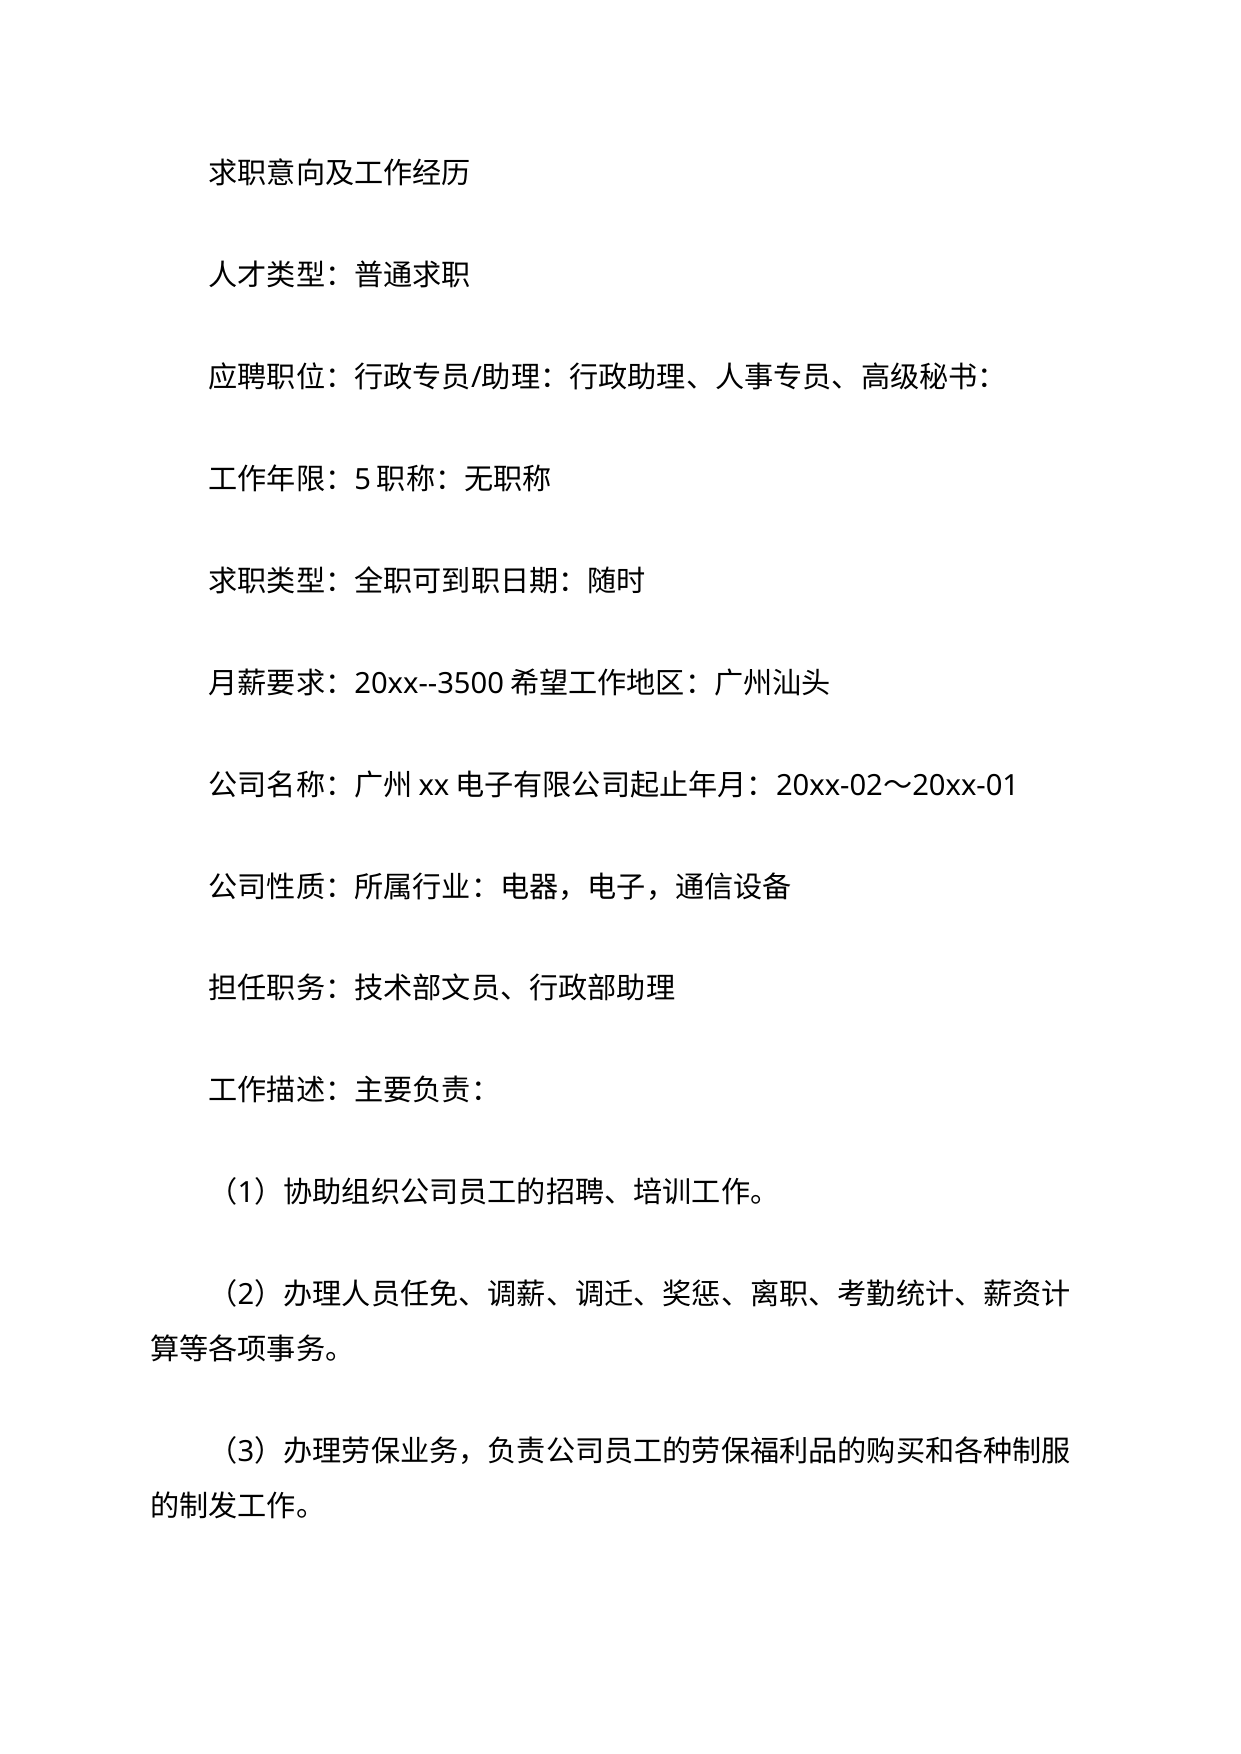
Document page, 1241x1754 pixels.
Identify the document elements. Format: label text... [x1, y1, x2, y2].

text 公司性质：所属行业：电器，电子，通信设备 [150, 863, 1090, 906]
text 月薪要求：20xx--3500希望工作地区：广州汕头 [150, 659, 1090, 702]
text 人才类型：普通求职 [150, 252, 1090, 294]
text 求职意向及工作经历 [150, 150, 1090, 192]
text 应聘职位：行政专员/助理：行政助理、人事专员、高级秘书： [150, 353, 1090, 396]
text （1）协助组织公司员工的招聘、培训工作。 [150, 1168, 1090, 1211]
text 工作描述：主要负责： [150, 1067, 1090, 1109]
text 工作年限：5职称：无职称 [150, 456, 1090, 498]
text 公司名称：广州xx电子有限公司起止年月：20xx-02～20xx-01 [150, 761, 1090, 804]
text 担任职务：技术部文员、行政部助理 [150, 965, 1090, 1007]
text 求职类型：全职可到职日期：随时 [150, 557, 1090, 600]
text （3）办理劳保业务，负责公司员工的劳保福利品的购买和各种制服的制发工作。 [150, 1427, 1090, 1524]
text （2）办理人员任免、调薪、调迁、奖惩、离职、考勤统计、薪资计算等各项事务。 [150, 1271, 1090, 1368]
